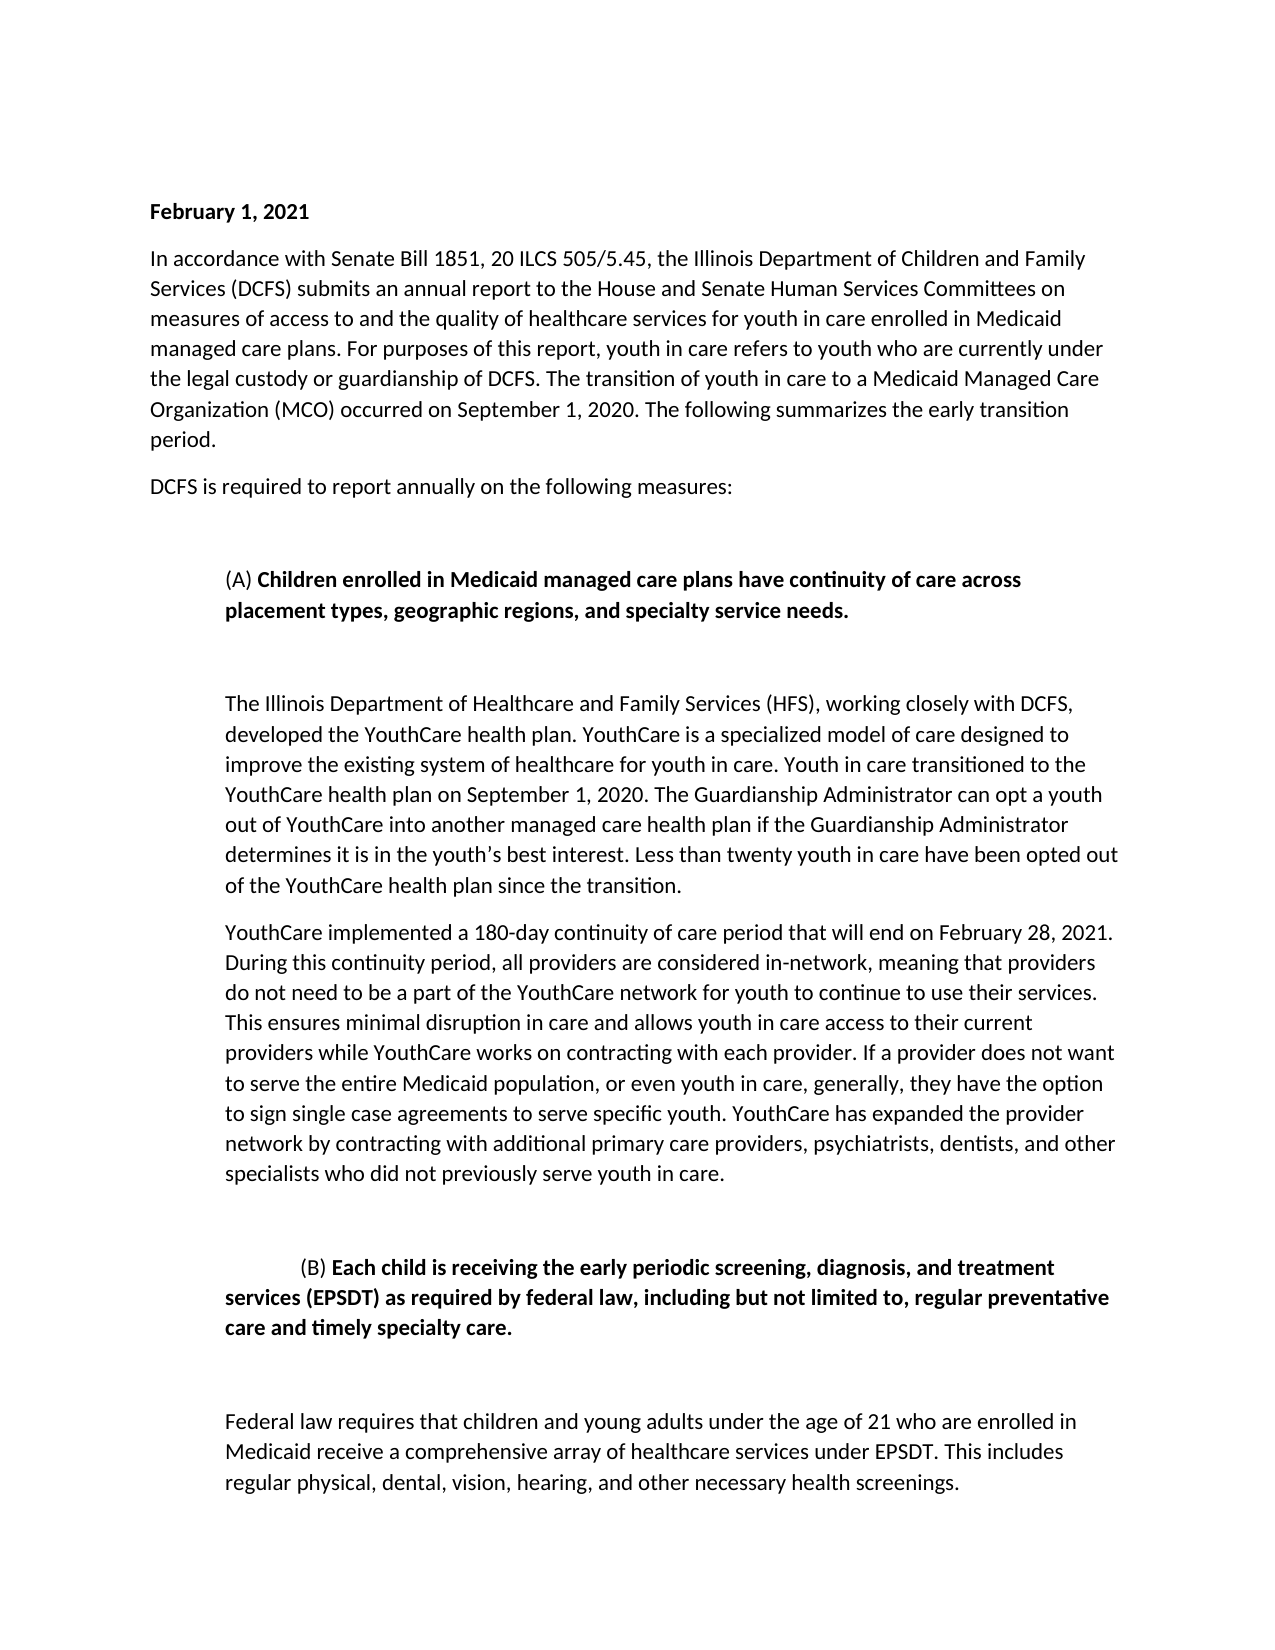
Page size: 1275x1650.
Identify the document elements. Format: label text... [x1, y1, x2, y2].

text February 1, 2021 [150, 197, 1125, 225]
text YouthCare implemented a 180-day continuity of care period that will end on February 28, 2021. During this continuity period, all providers are considered in-network, meaning that providers do not need to be a part of the YouthCare network for youth to continue to use their services. This ensures minimal disruption in care and allows youth in care access to their current providers while YouthCare works on contracting with each provider. If a provider does not want to serve the entire Medicaid population, or even youth in care, generally, they have the option to sign single case agreements to serve specific youth. YouthCare has expanded the provider network by contracting with additional primary care providers, psychiatrists, dentists, and other specialists who did not previously serve youth in care. [225, 918, 1125, 1187]
text In accordance with Senate Bill 1851, 20 ILCS 505/5.45, the Illinois Department of Children and Family Services (DCFS) submits an annual report to the House and Senate Human Services Committees on measures of access to and the quality of healthcare services for youth in care enrolled in Medicaid managed care plans. For purposes of this report, youth in care refers to youth who are currently under the legal custody or guardianship of DCFS. The transition of youth in care to a Medicaid Managed Care Organization (MCO) occurred on September 1, 2020. The following summarizes the early transition period. [150, 244, 1125, 453]
list (B) Each child is receiving the early periodic screening, diagnosis, and treatment services (EPSDT) as required by federal law, including but not limited to, regular preventative care and timely specialty care. [225, 1253, 1125, 1342]
text Federal law requires that children and young adults under the age of 21 who are enrolled in Medicaid receive a comprehensive array of healthcare services under EPSDT. This includes regular physical, dental, vision, hearing, and other necessary health screenings. [225, 1407, 1125, 1496]
text DCFS is required to report annually on the following measures: [150, 472, 1125, 500]
text The Illinois Department of Healthcare and Family Services (HFS), working closely with DCFS, developed the YouthCare health plan. YouthCare is a specialized model of care designed to improve the existing system of healthcare for youth in care. Youth in care transitioned to the YouthCare health plan on September 1, 2020. The Guardianship Administrator can opt a youth out of YouthCare into another managed care health plan if the Guardianship Administrator determines it is in the youth’s best interest. Less than twenty youth in care have been opted out of the YouthCare health plan since the transition. [225, 689, 1125, 899]
text (A) Children enrolled in Medicaid managed care plans have continuity of care across placement types, geographic regions, and specialty service needs. [225, 566, 1125, 624]
